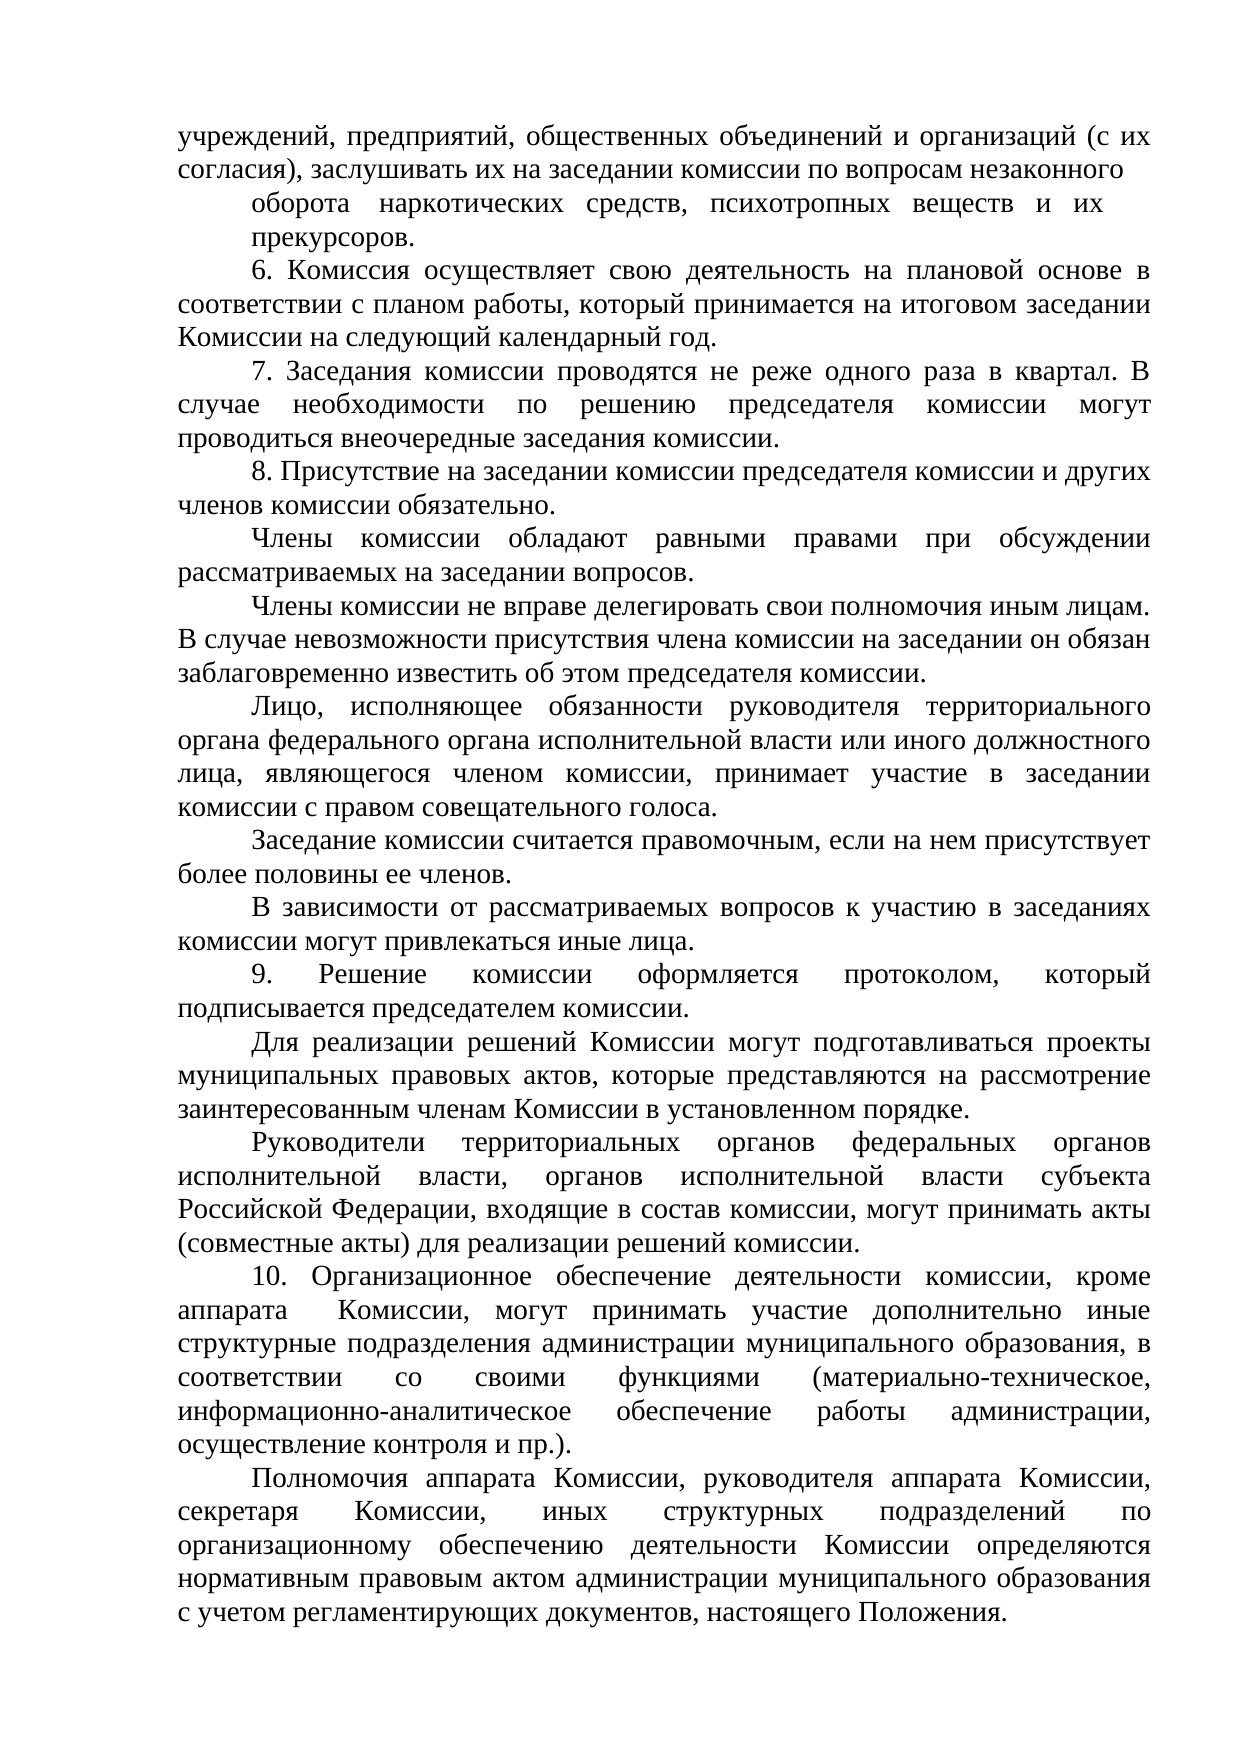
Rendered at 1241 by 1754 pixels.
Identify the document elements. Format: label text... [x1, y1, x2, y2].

text 10. Организационное обеспечение деятельности комиссии, кроме аппарата Комиссии, могут принимать участие дополнительно иные структурные подразделения администрации муниципального образования, в соответствии со своими функциями (материально-техническое, информационно-аналитическое обеспечение работы администрации, осуществление контроля и пр.). [177, 1258, 1152, 1460]
text Члены комиссии обладают равными правами при обсуждении рассматриваемых на заседании вопросов. [177, 521, 1152, 588]
text Для реализации решений Комиссии могут подготавливаться проекты муниципальных правовых актов, которые представляются на рассмотрение заинтересованным членам Комиссии в установленном порядке. [177, 1024, 1152, 1124]
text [177, 118, 1152, 185]
text 7. Заседания комиссии проводятся не реже одного раза в квартал. В случае необходимости по решению председателя комиссии могут проводиться внеочередные заседания комиссии. [177, 353, 1152, 453]
text В зависимости от рассматриваемых вопросов к участию в заседаниях комиссии могут привлекаться иные лица. [177, 889, 1152, 957]
text Заседание комиссии считается правомочным, если на нем присутствует более половины ее членов. [177, 822, 1152, 889]
text 9. Решение комиссии оформляется протоколом, который подписывается председателем комиссии. [177, 957, 1152, 1024]
text 6. Комиссия осуществляет свою деятельность на плановой основе в соответствии с планом работы, который принимается на итоговом заседании Комиссии на следующий календарный год. [177, 252, 1152, 353]
text прекурсоров. [177, 219, 1152, 252]
text Лицо, исполняющее обязанности руководителя территориального органа федерального органа исполнительной власти или иного должностного лица, являющегося членом комиссии, принимает участие в заседании комиссии с правом совещательного голоса. [177, 688, 1152, 822]
text оборота наркотических средств, психотропных веществ и их [177, 185, 1152, 219]
text Руководители территориальных органов федеральных органов исполнительной власти, органов исполнительной власти субъекта Российской Федерации, входящие в состав комиссии, могут принимать акты (совместные акты) для реализации решений комиссии. [177, 1124, 1152, 1258]
text 8. Присутствие на заседании комиссии председателя комиссии и других членов комиссии обязательно. [177, 453, 1152, 521]
text Члены комиссии не вправе делегировать свои полномочия иным лицам. В случае невозможности присутствия члена комиссии на заседании он обязан заблаговременно известить об этом председателя комиссии. [177, 588, 1152, 688]
text Полномочия аппарата Комиссии, руководителя аппарата Комиссии, секретаря Комиссии, иных структурных подразделений по организационному обеспечению деятельности Комиссии определяются нормативным правовым актом администрации муниципального образования с учетом регламентирующих документов, настоящего Положения. [177, 1460, 1152, 1627]
